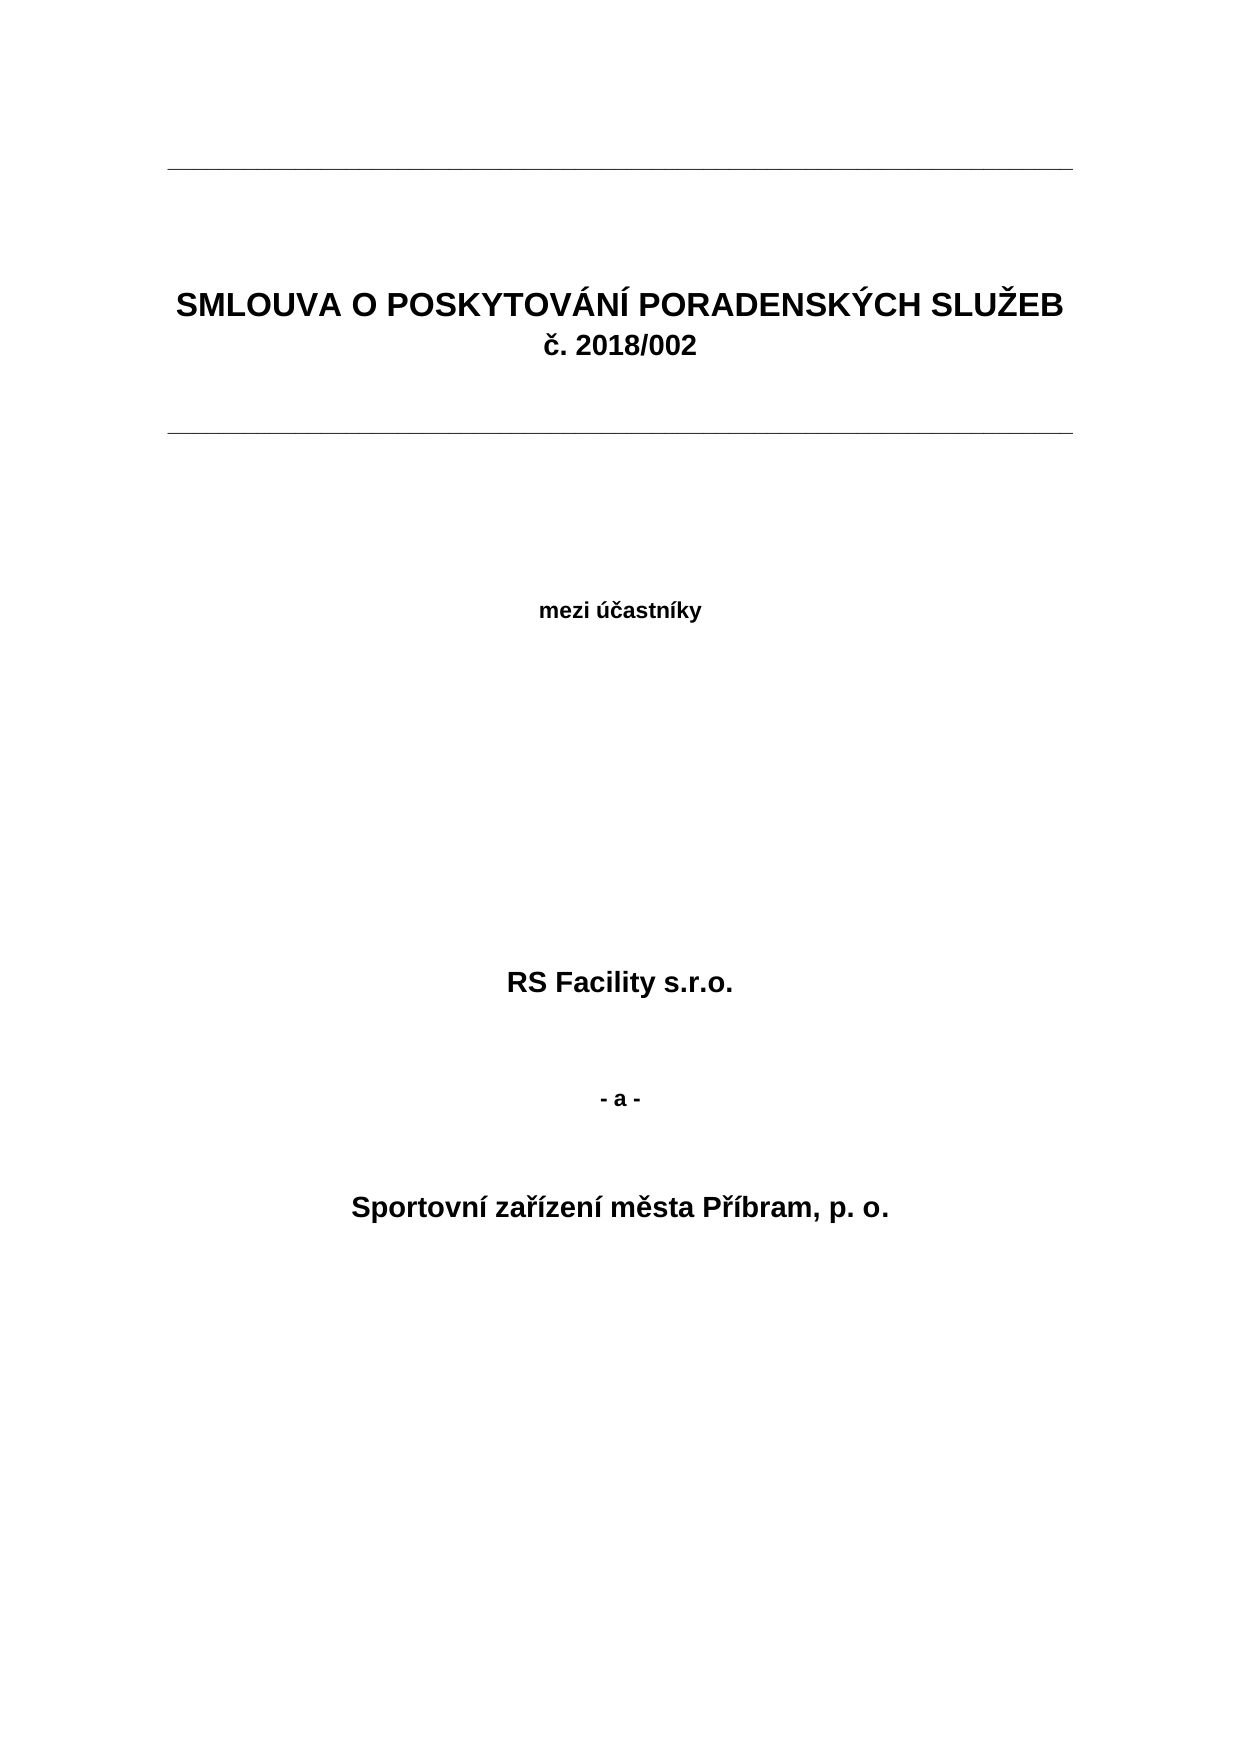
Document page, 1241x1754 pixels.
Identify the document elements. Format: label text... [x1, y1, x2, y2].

text SMLOUVA O POSKYTOVÁNÍ PORADENSKÝCH SLUŽEB [150, 285, 1090, 324]
text RS Facility s.r.o. [150, 961, 1090, 999]
text _______________________________________________________________________ [150, 399, 1090, 436]
text _______________________________________________________________________ [150, 135, 1090, 173]
text Sportovní zařízení města Příbram, p. o. [150, 1186, 1090, 1224]
text - a - [150, 1074, 1090, 1111]
text č. 2018/002 [150, 324, 1090, 361]
text mezi účastníky [150, 586, 1090, 624]
